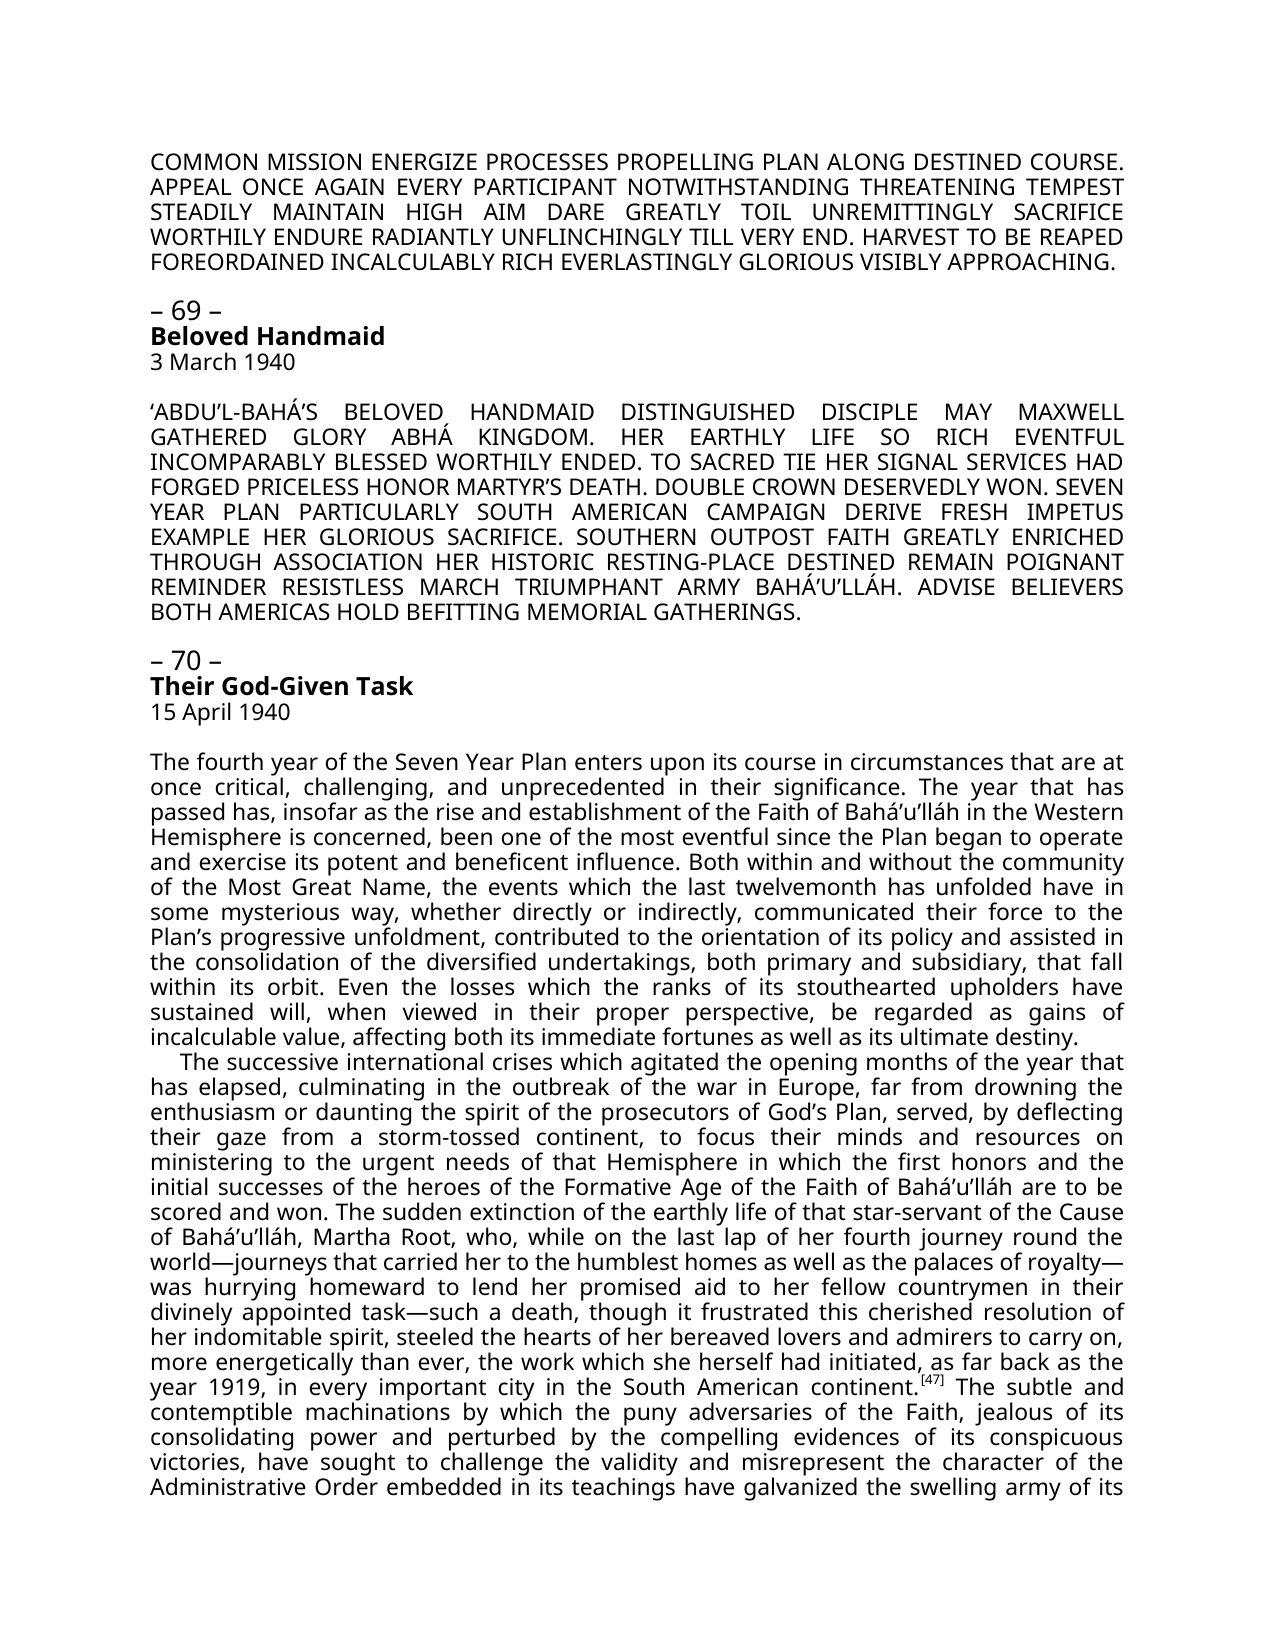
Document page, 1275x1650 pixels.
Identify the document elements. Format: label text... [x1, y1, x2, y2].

text ‘ABDU’L-BAHÁ’S BELOVED HANDMAID DISTINGUISHED DISCIPLE MAY MAXWELL GATHERED GLORY ABHÁ KINGDOM. HER EARTHLY LIFE SO RICH EVENTFUL INCOMPARABLY BLESSED WORTHILY ENDED. TO SACRED TIE HER SIGNAL SERVICES HAD FORGED PRICELESS HONOR MARTYR’S DEATH. DOUBLE CROWN DESERVEDLY WON. SEVEN YEAR PLAN PARTICULARLY SOUTH AMERICAN CAMPAIGN DERIVE FRESH IMPETUS EXAMPLE HER GLORIOUS SACRIFICE. SOUTHERN OUTPOST FAITH GREATLY ENRICHED THROUGH ASSOCIATION HER HISTORIC RESTING-PLACE DESTINED REMAIN POIGNANT REMINDER RESISTLESS MARCH TRIUMPHANT ARMY BAHÁ’U’LLÁH. ADVISE BELIEVERS BOTH AMERICAS HOLD BEFITTING MEMORIAL GATHERINGS. [150, 400, 1125, 625]
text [150, 1050, 1125, 1500]
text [150, 150, 1125, 275]
text The fourth year of the Seven Year Plan enters upon its course in circumstances that are at once critical, challenging, and unprecedented in their significance. The year that has passed has, insofar as the rise and establishment of the Faith of Bahá’u’lláh in the Western Hemisphere is concerned, been one of the most eventful since the Plan began to operate and exercise its potent and beneficent influence. Both within and without the community of the Most Great Name, the events which the last twelvemonth has unfolded have in some mysterious way, whether directly or indirectly, communicated their force to the Plan’s progressive unfoldment, contributed to the orientation of its policy and assisted in the consolidation of the diversified undertakings, both primary and subsidiary, that fall within its orbit. Even the losses which the ranks of its stouthearted upholders have sustained will, when viewed in their proper perspective, be regarded as gains of incalculable value, affecting both its immediate fortunes as well as its ultimate destiny. [150, 750, 1125, 1050]
